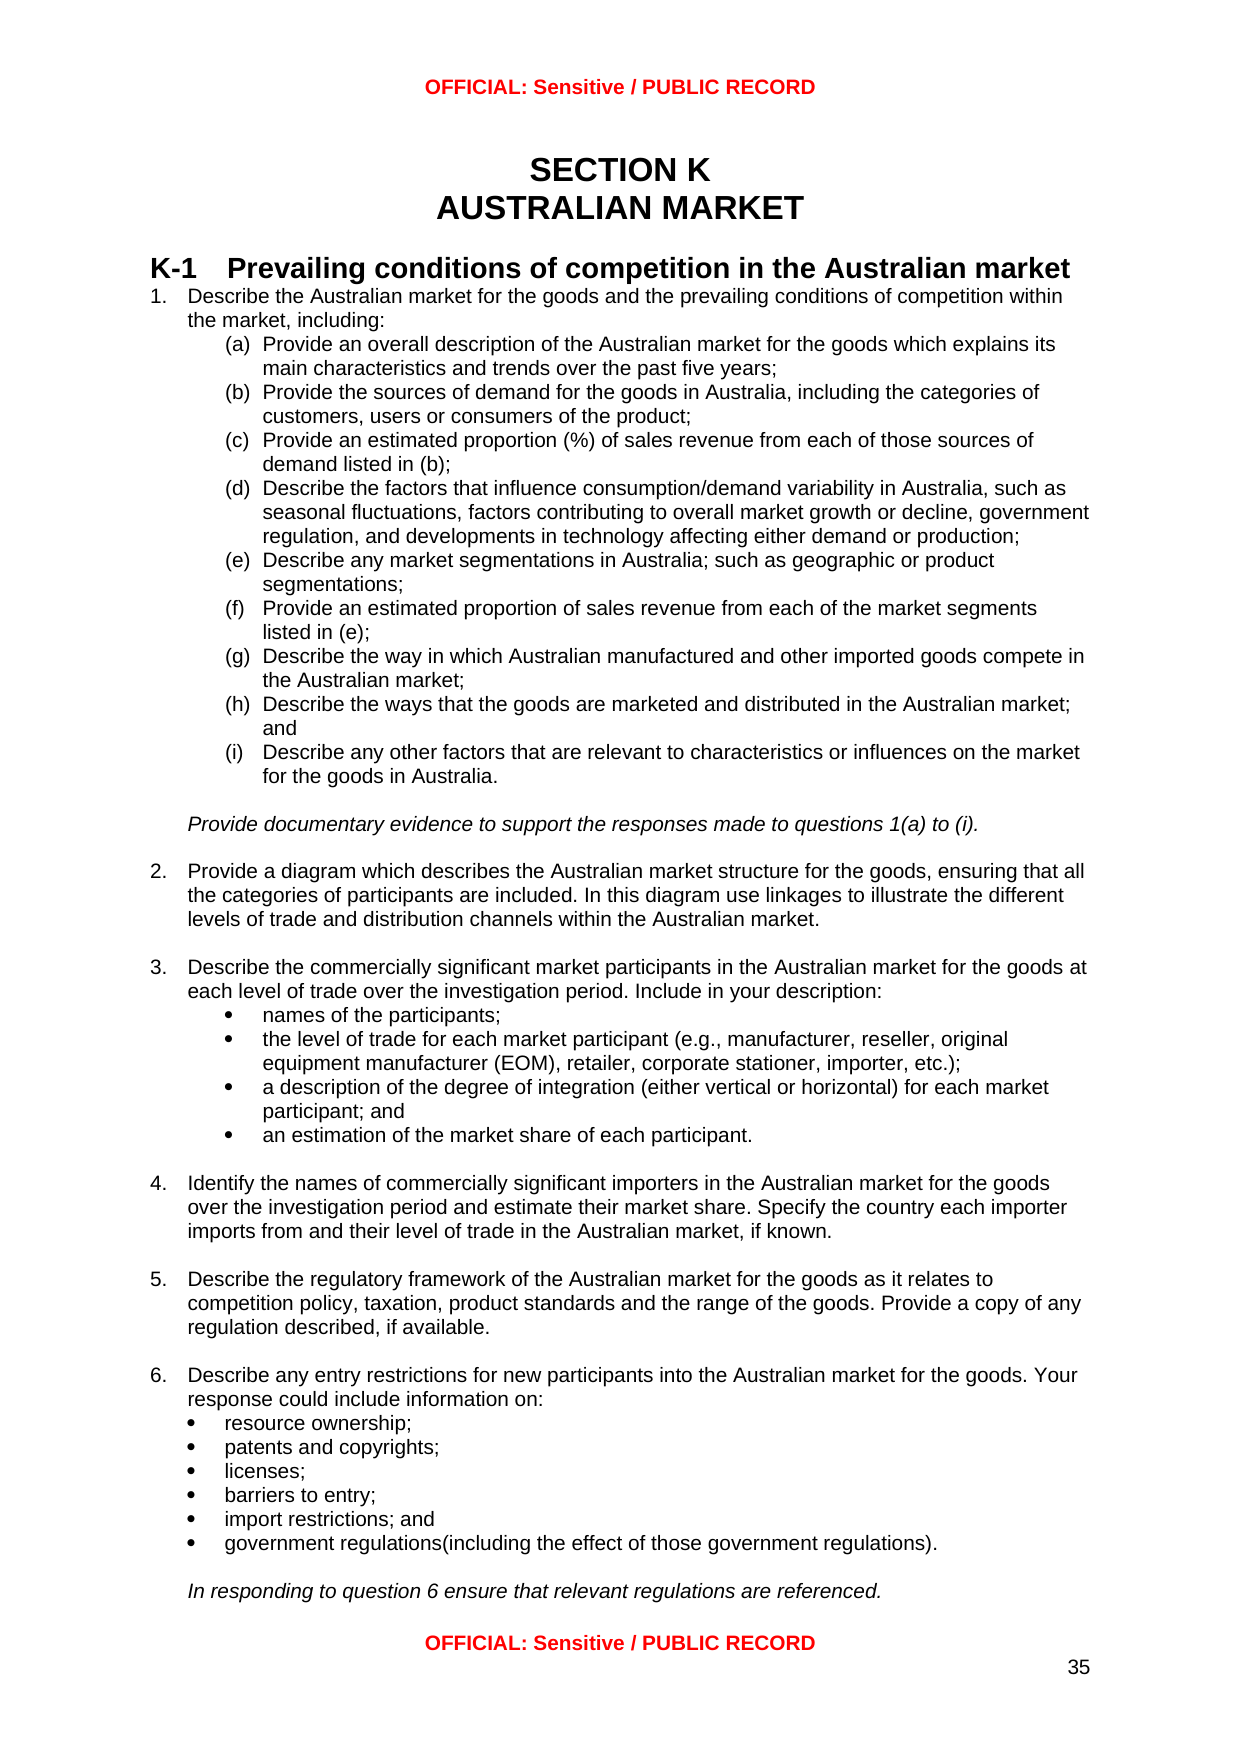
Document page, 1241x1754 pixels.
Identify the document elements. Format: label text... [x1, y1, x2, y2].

list Describe any other factors that are relevant to characteristics or influences on the market for the goods in Australia. [225, 739, 1090, 787]
subtitle K-1 Prevailing conditions of competition in the Australian market [150, 251, 1090, 284]
list Describe the way in which Australian manufactured and other imported goods compete in the Australian market; [225, 644, 1090, 692]
list Describe the ways that the goods are marketed and distributed in the Australian market; and [225, 692, 1090, 739]
list a description of the degree of integration (either vertical or horizontal) for each market participant; and [225, 1075, 1090, 1123]
list Describe the commercially significant market participants in the Australian market for the goods at each level of trade over the investigation period. Include in your description: [150, 955, 1090, 1003]
list licenses; [187, 1459, 1090, 1483]
list barriers to entry; [187, 1483, 1090, 1507]
list Provide an overall description of the Australian market for the goods which explains its main characteristics and trends over the past five years; [225, 332, 1090, 380]
subtitle Section K Australian Market [150, 150, 1090, 227]
list the level of trade for each market participant (e.g., manufacturer, reseller, original equipment manufacturer (EOM), retailer, corporate stationer, importer, etc.); [225, 1027, 1090, 1075]
list an estimation of the market share of each participant. [225, 1123, 1090, 1147]
list Identify the names of commercially significant importers in the Australian market for the goods over the investigation period and estimate their market share. Specify the country each importer imports from and their level of trade in the Australian market, if known. [150, 1171, 1090, 1243]
list Describe the Australian market for the goods and the prevailing conditions of competition within the market, including: [150, 284, 1090, 332]
list Describe any entry restrictions for new participants into the Australian market for the goods. Your response could include information on: [150, 1363, 1090, 1411]
list import restrictions; and [187, 1507, 1090, 1531]
list Describe the factors that influence consumption/demand variability in Australia, such as seasonal fluctuations, factors contributing to overall market growth or decline, government regulation, and developments in technology affecting either demand or production; [225, 476, 1090, 548]
list names of the participants; [225, 1003, 1090, 1027]
list Provide the sources of demand for the goods in Australia, including the categories of customers, users or consumers of the product; [225, 380, 1090, 428]
list Provide a diagram which describes the Australian market structure for the goods, ensuring that all the categories of participants are included. In this diagram use linkages to illustrate the different levels of trade and distribution channels within the Australian market. [150, 859, 1090, 931]
list resource ownership; [187, 1411, 1090, 1435]
list patents and copyrights; [187, 1435, 1090, 1459]
text Provide documentary evidence to support the responses made to questions 1(a) to (i). [187, 811, 1090, 835]
text In responding to question 6 ensure that relevant regulations are referenced. [187, 1579, 1090, 1603]
list Describe the regulatory framework of the Australian market for the goods as it relates to competition policy, taxation, product standards and the range of the goods. Provide a copy of any regulation described, if available. [150, 1267, 1090, 1339]
list government regulations(including the effect of those government regulations). [187, 1531, 1090, 1555]
list Provide an estimated proportion of sales revenue from each of the market segments listed in (e); [225, 596, 1090, 644]
list Provide an estimated proportion (%) of sales revenue from each of those sources of demand listed in (b); [225, 428, 1090, 476]
list Describe any market segmentations in Australia; such as geographic or product segmentations; [225, 548, 1090, 596]
